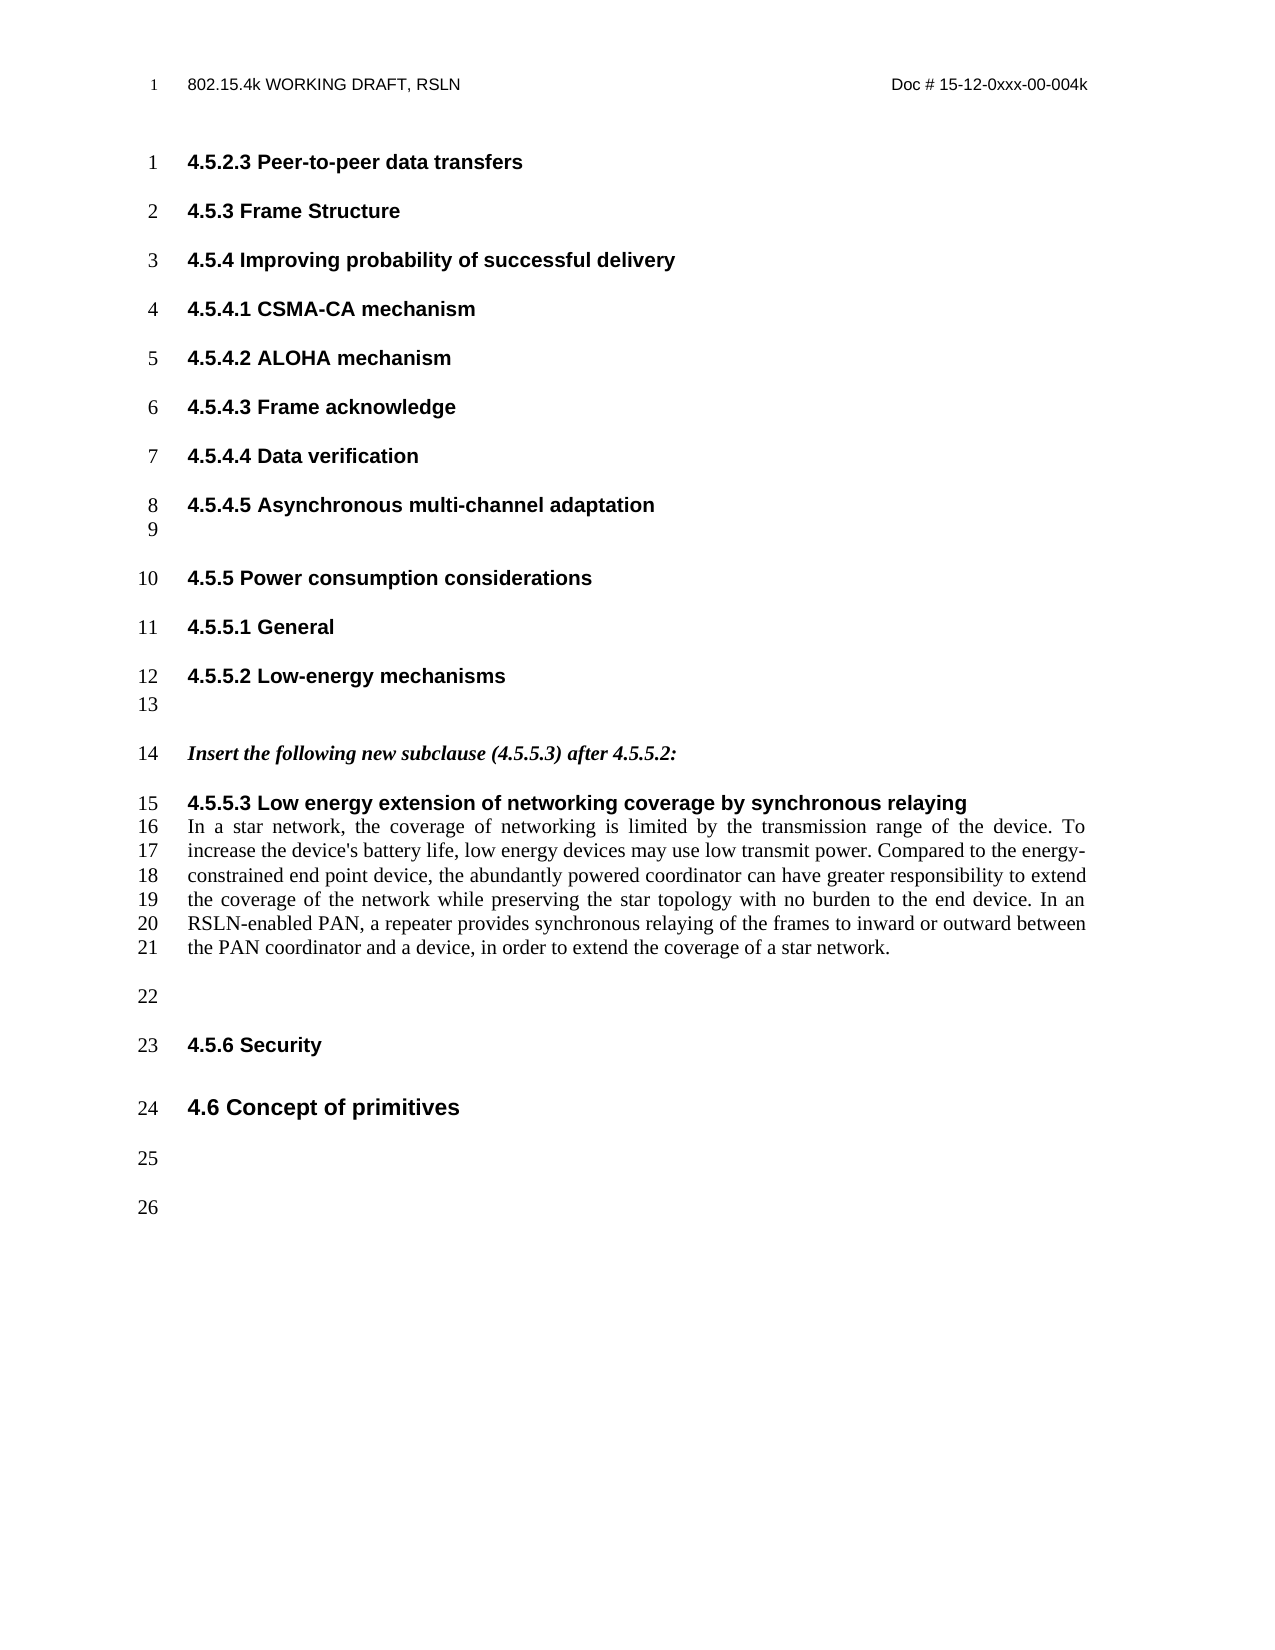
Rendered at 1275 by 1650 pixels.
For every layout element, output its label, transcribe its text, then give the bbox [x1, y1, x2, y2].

text Frame acknowledge [187, 395, 1087, 419]
text Concept of primitives [187, 1094, 1087, 1121]
text Security [187, 1033, 1087, 1057]
text Low-energy mechanisms [187, 664, 1087, 688]
text Peer-to-peer data transfers [187, 150, 1087, 174]
text Insert the following new subclause (4.5.5.3) after 4.5.5.2: [187, 741, 1087, 765]
text General [187, 615, 1087, 639]
text ALOHA mechanism [187, 346, 1087, 370]
text Power consumption considerations [187, 566, 1087, 590]
text Low energy extension of networking coverage by synchronous relaying [187, 790, 1087, 814]
text In a star network, the coverage of networking is limited by the transmission range of the device. To increase the device's battery life, low energy devices may use low transmit power. Compared to the energy-constrained end point device, the abundantly powered coordinator can have greater responsibility to extend the coverage of the network while preserving the star topology with no burden to the end device. In an RSLN-enabled PAN, a repeater provides synchronous relaying of the frames to inward or outward between the PAN coordinator and a device, in order to extend the coverage of a star network. [187, 814, 1087, 959]
text Frame Structure [187, 199, 1087, 223]
text Data verification [187, 444, 1087, 468]
text Asynchronous multi-channel adaptation [187, 493, 1087, 517]
text Improving probability of successful delivery [187, 248, 1087, 272]
text CSMA-CA mechanism [187, 297, 1087, 321]
